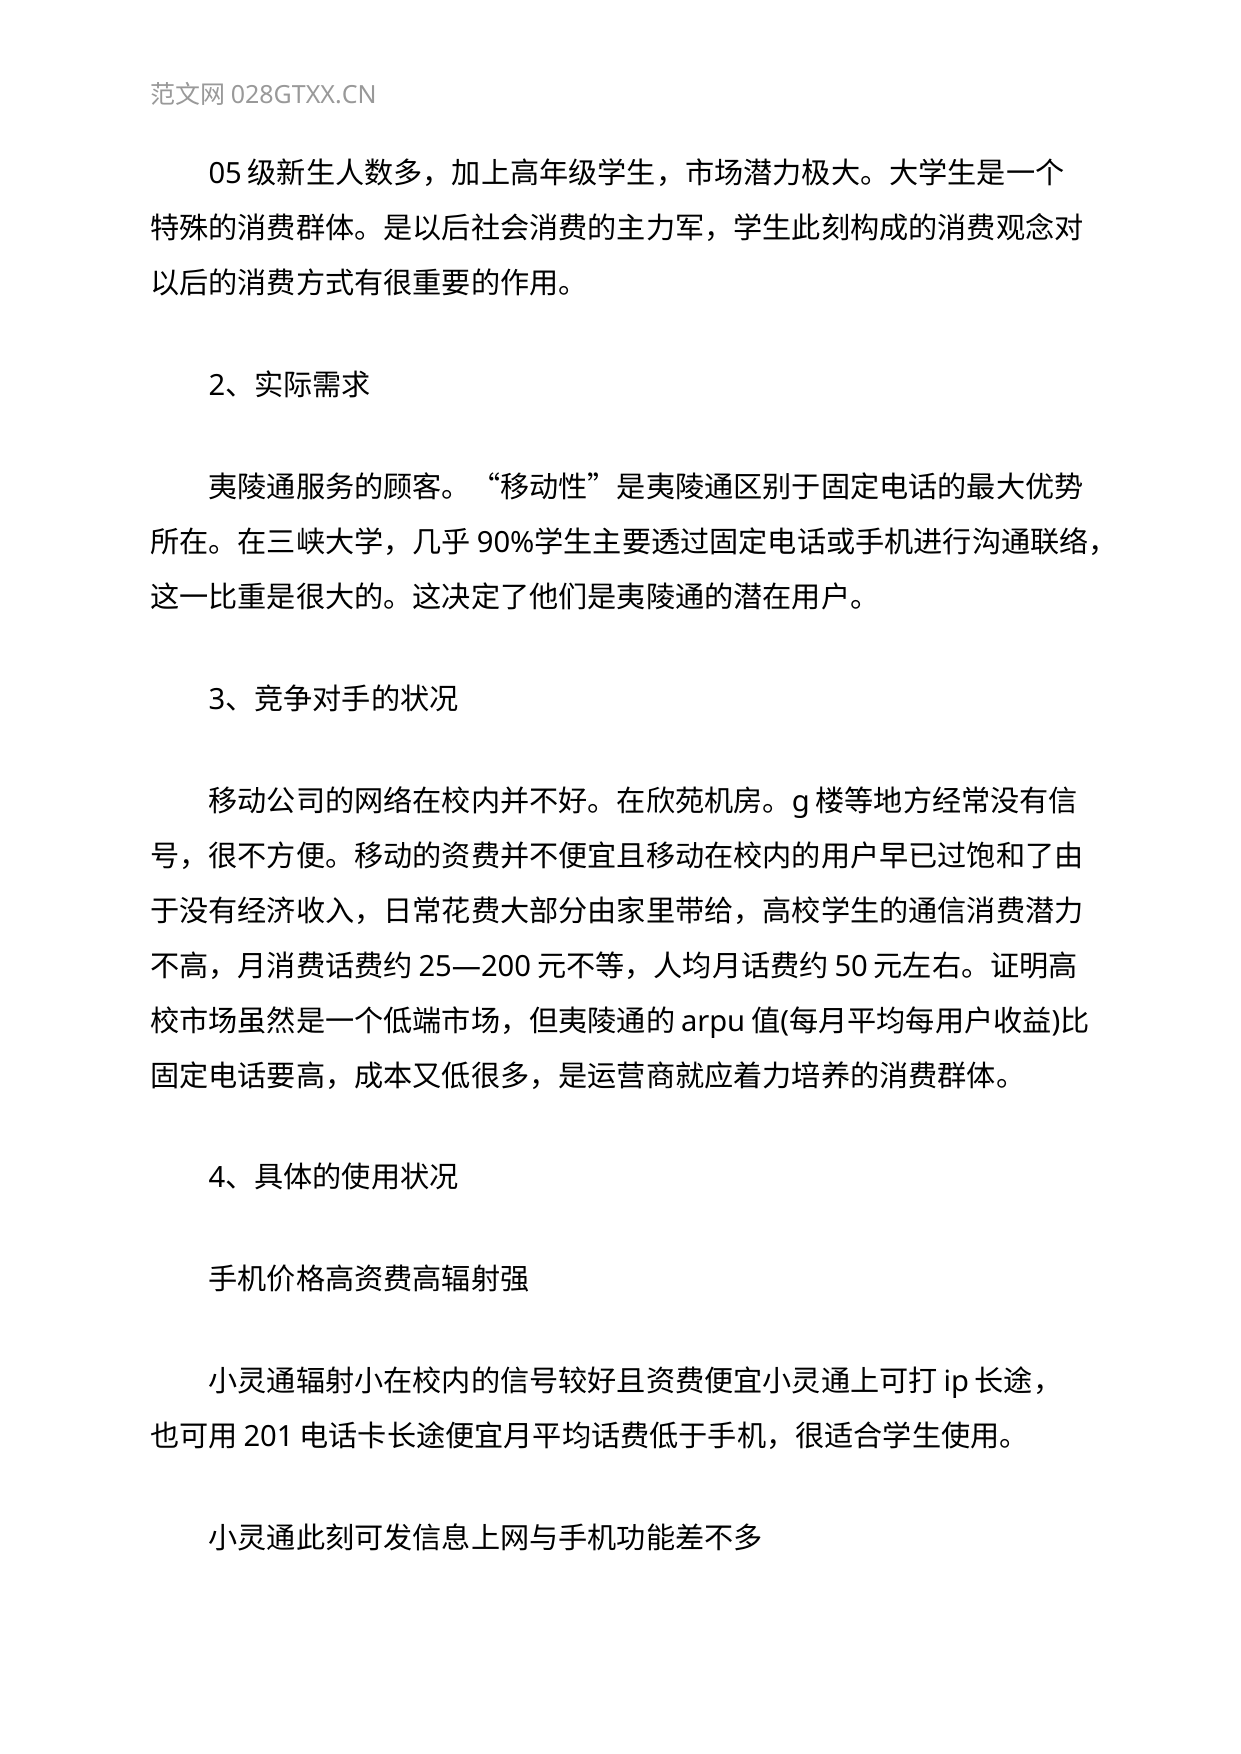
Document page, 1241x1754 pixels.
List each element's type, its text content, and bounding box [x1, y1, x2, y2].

text 小灵通此刻可发信息上网与手机功能差不多 [150, 1514, 1090, 1557]
text 移动公司的网络在校内并不好。在欣苑机房。g楼等地方经常没有信号，很不方便。移动的资费并不便宜且移动在校内的用户早已过饱和了由于没有经济收入，日常花费大部分由家里带给，高校学生的通信消费潜力不高，月消费话费约25―200元不等，人均月话费约50元左右。证明高校市场虽然是一个低端市场，但夷陵通的arpu值(每月平均每用户收益)比固定电话要高，成本又低很多，是运营商就应着力培养的消费群体。 [150, 777, 1090, 1094]
text 2、实际需求 [150, 362, 1090, 404]
text 4、具体的使用状况 [150, 1154, 1090, 1196]
text 夷陵通服务的顾客。“移动性”是夷陵通区别于固定电话的最大优势所在。在三峡大学，几乎90%学生主要透过固定电话或手机进行沟通联络，这一比重是很大的。这决定了他们是夷陵通的潜在用户。 [150, 464, 1090, 616]
text 手机价格高资费高辐射强 [150, 1256, 1090, 1298]
text 05级新生人数多，加上高年级学生，市场潜力极大。大学生是一个特殊的消费群体。是以后社会消费的主力军，学生此刻构成的消费观念对以后的消费方式有很重要的作用。 [150, 150, 1090, 302]
text 小灵通辐射小在校内的信号较好且资费便宜小灵通上可打ip长途，也可用201电话卡长途便宜月平均话费低于手机，很适合学生使用。 [150, 1358, 1090, 1455]
text 3、竞争对手的状况 [150, 675, 1090, 718]
